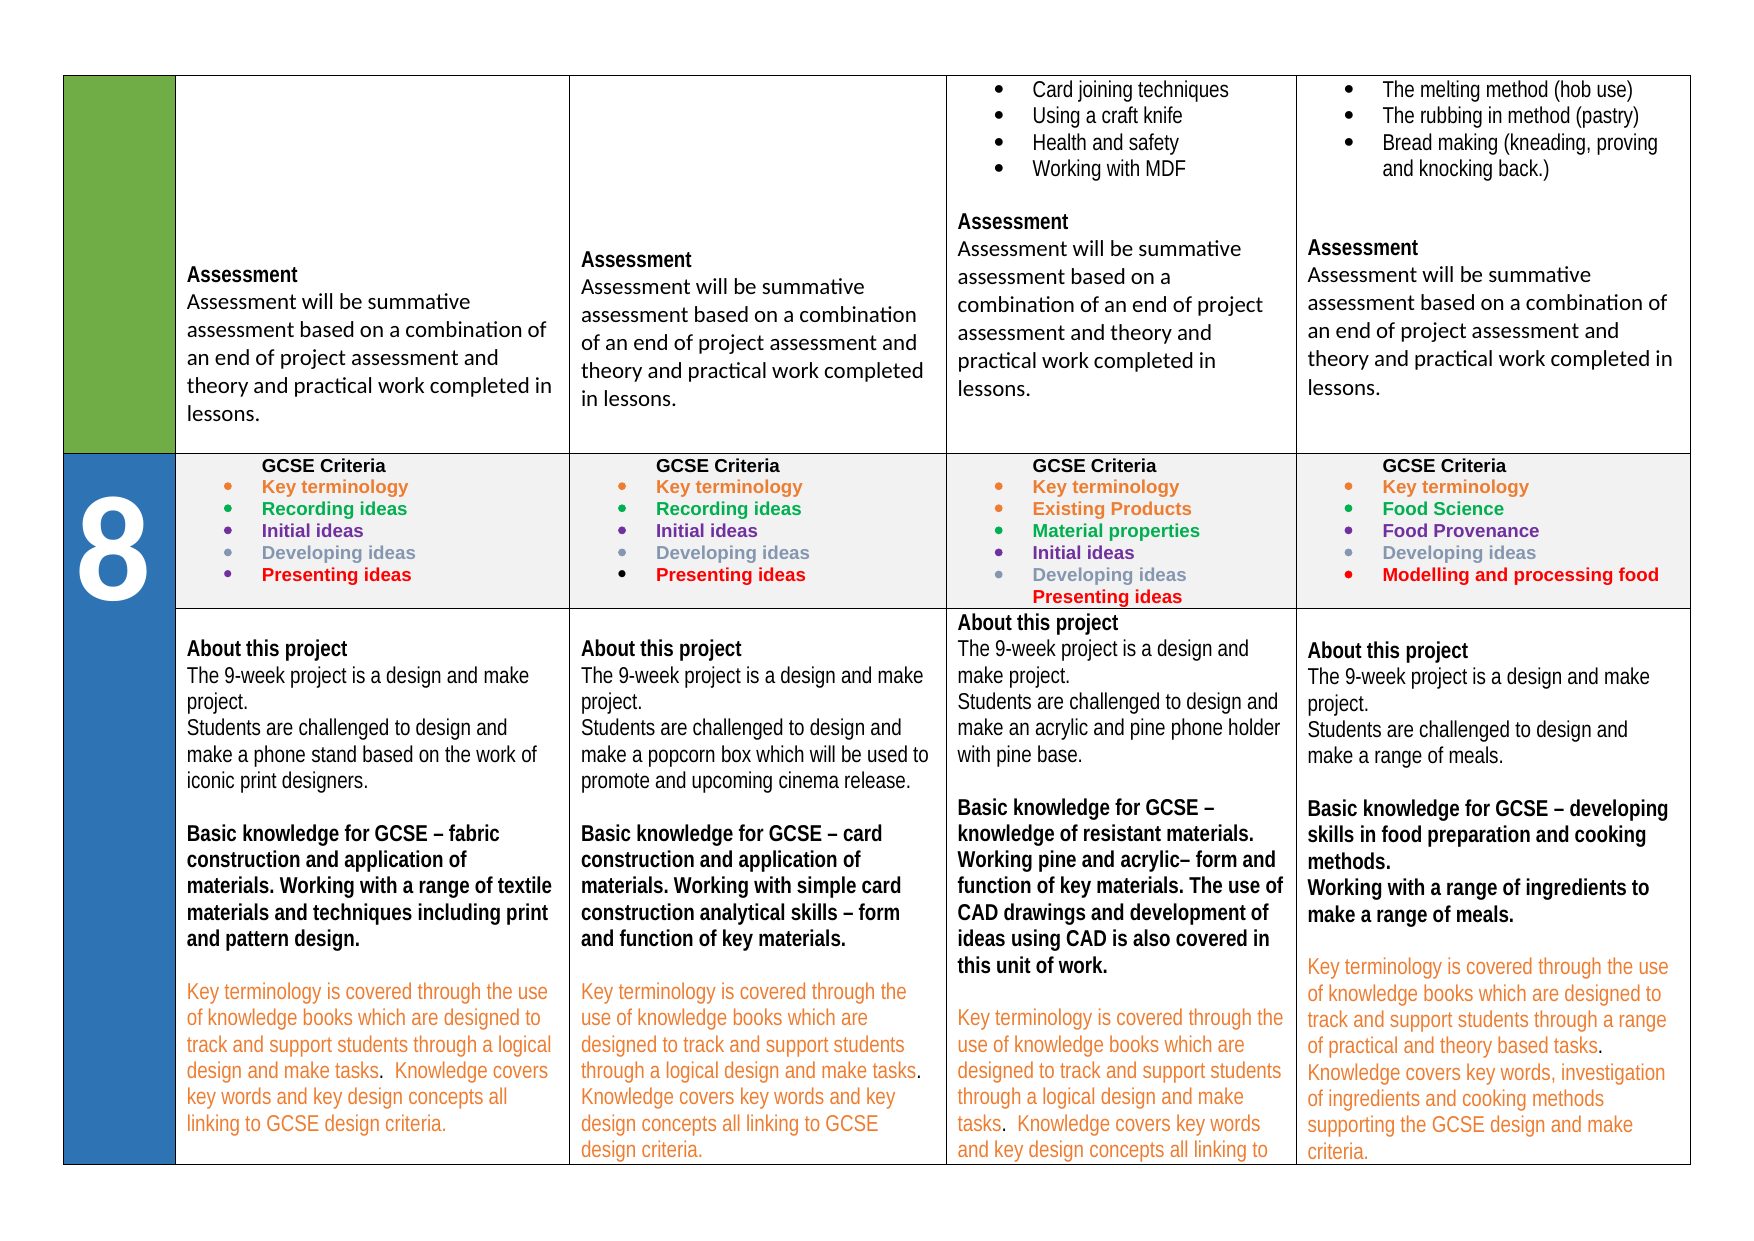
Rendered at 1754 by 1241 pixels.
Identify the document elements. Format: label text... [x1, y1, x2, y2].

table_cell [176, 609, 569, 1164]
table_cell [1297, 609, 1690, 1164]
table_cell GCSE Criteria Key terminology Existing Products Material properties Initial ideas Developing ideas Presenting ideas [947, 454, 1296, 608]
table_cell GCSE Criteria Key terminology Recording ideas Initial ideas Developing ideas Presenting ideas [176, 454, 569, 608]
table_cell GCSE Criteria Key terminology Recording ideas Initial ideas Developing ideas Presenting ideas [570, 454, 946, 608]
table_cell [947, 76, 1296, 453]
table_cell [570, 609, 946, 1164]
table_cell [947, 609, 1296, 1164]
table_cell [176, 76, 569, 453]
table_cell GCSE Criteria Key terminology Food Science Food Provenance Developing ideas Modelling and processing food [1297, 454, 1690, 608]
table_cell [1297, 76, 1690, 453]
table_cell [570, 76, 946, 453]
table_cell 8 [64, 454, 175, 1164]
